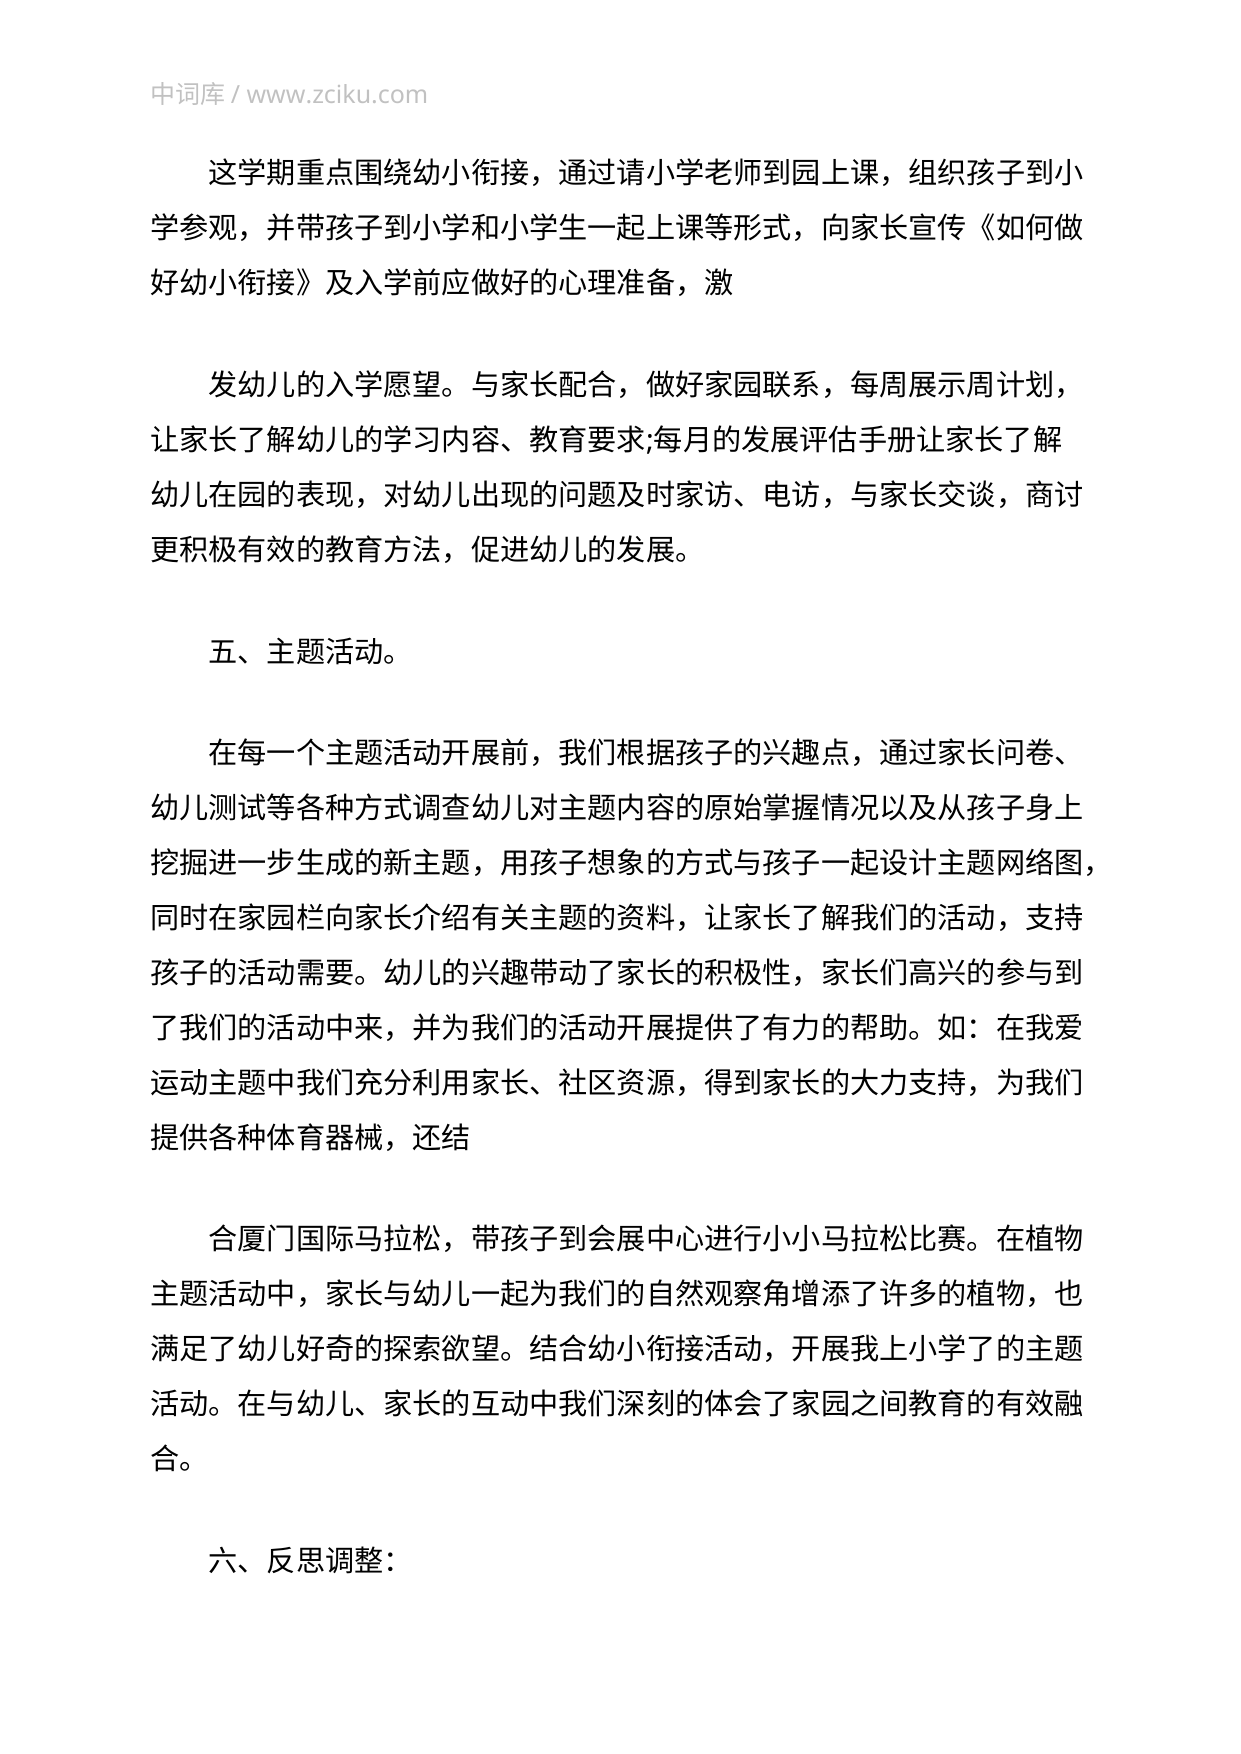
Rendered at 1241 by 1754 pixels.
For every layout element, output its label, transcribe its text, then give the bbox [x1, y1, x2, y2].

text 这学期重点围绕幼小衔接，通过请小学老师到园上课，组织孩子到小学参观，并带孩子到小学和小学生一起上课等形式，向家长宣传《如何做好幼小衔接》及入学前应做好的心理准备，激 [150, 150, 1090, 302]
text 发幼儿的入学愿望。与家长配合，做好家园联系，每周展示周计划，让家长了解幼儿的学习内容、教育要求;每月的发展评估手册让家长了解幼儿在园的表现，对幼儿出现的问题及时家访、电访，与家长交谈，商讨更积极有效的教育方法，促进幼儿的发展。 [150, 362, 1090, 569]
text 合厦门国际马拉松，带孩子到会展中心进行小小马拉松比赛。在植物主题活动中，家长与幼儿一起为我们的自然观察角增添了许多的植物，也满足了幼儿好奇的探索欲望。结合幼小衔接活动，开展我上小学了的主题活动。在与幼儿、家长的互动中我们深刻的体会了家园之间教育的有效融合。 [150, 1216, 1090, 1478]
text 六、反思调整： [150, 1537, 1090, 1579]
text 在每一个主题活动开展前，我们根据孩子的兴趣点，通过家长问卷、幼儿测试等各种方式调查幼儿对主题内容的原始掌握情况以及从孩子身上挖掘进一步生成的新主题，用孩子想象的方式与孩子一起设计主题网络图，同时在家园栏向家长介绍有关主题的资料，让家长了解我们的活动，支持孩子的活动需要。幼儿的兴趣带动了家长的积极性，家长们高兴的参与到了我们的活动中来，并为我们的活动开展提供了有力的帮助。如：在我爱运动主题中我们充分利用家长、社区资源，得到家长的大力支持，为我们提供各种体育器械，还结 [150, 730, 1090, 1156]
text 五、主题活动。 [150, 628, 1090, 670]
